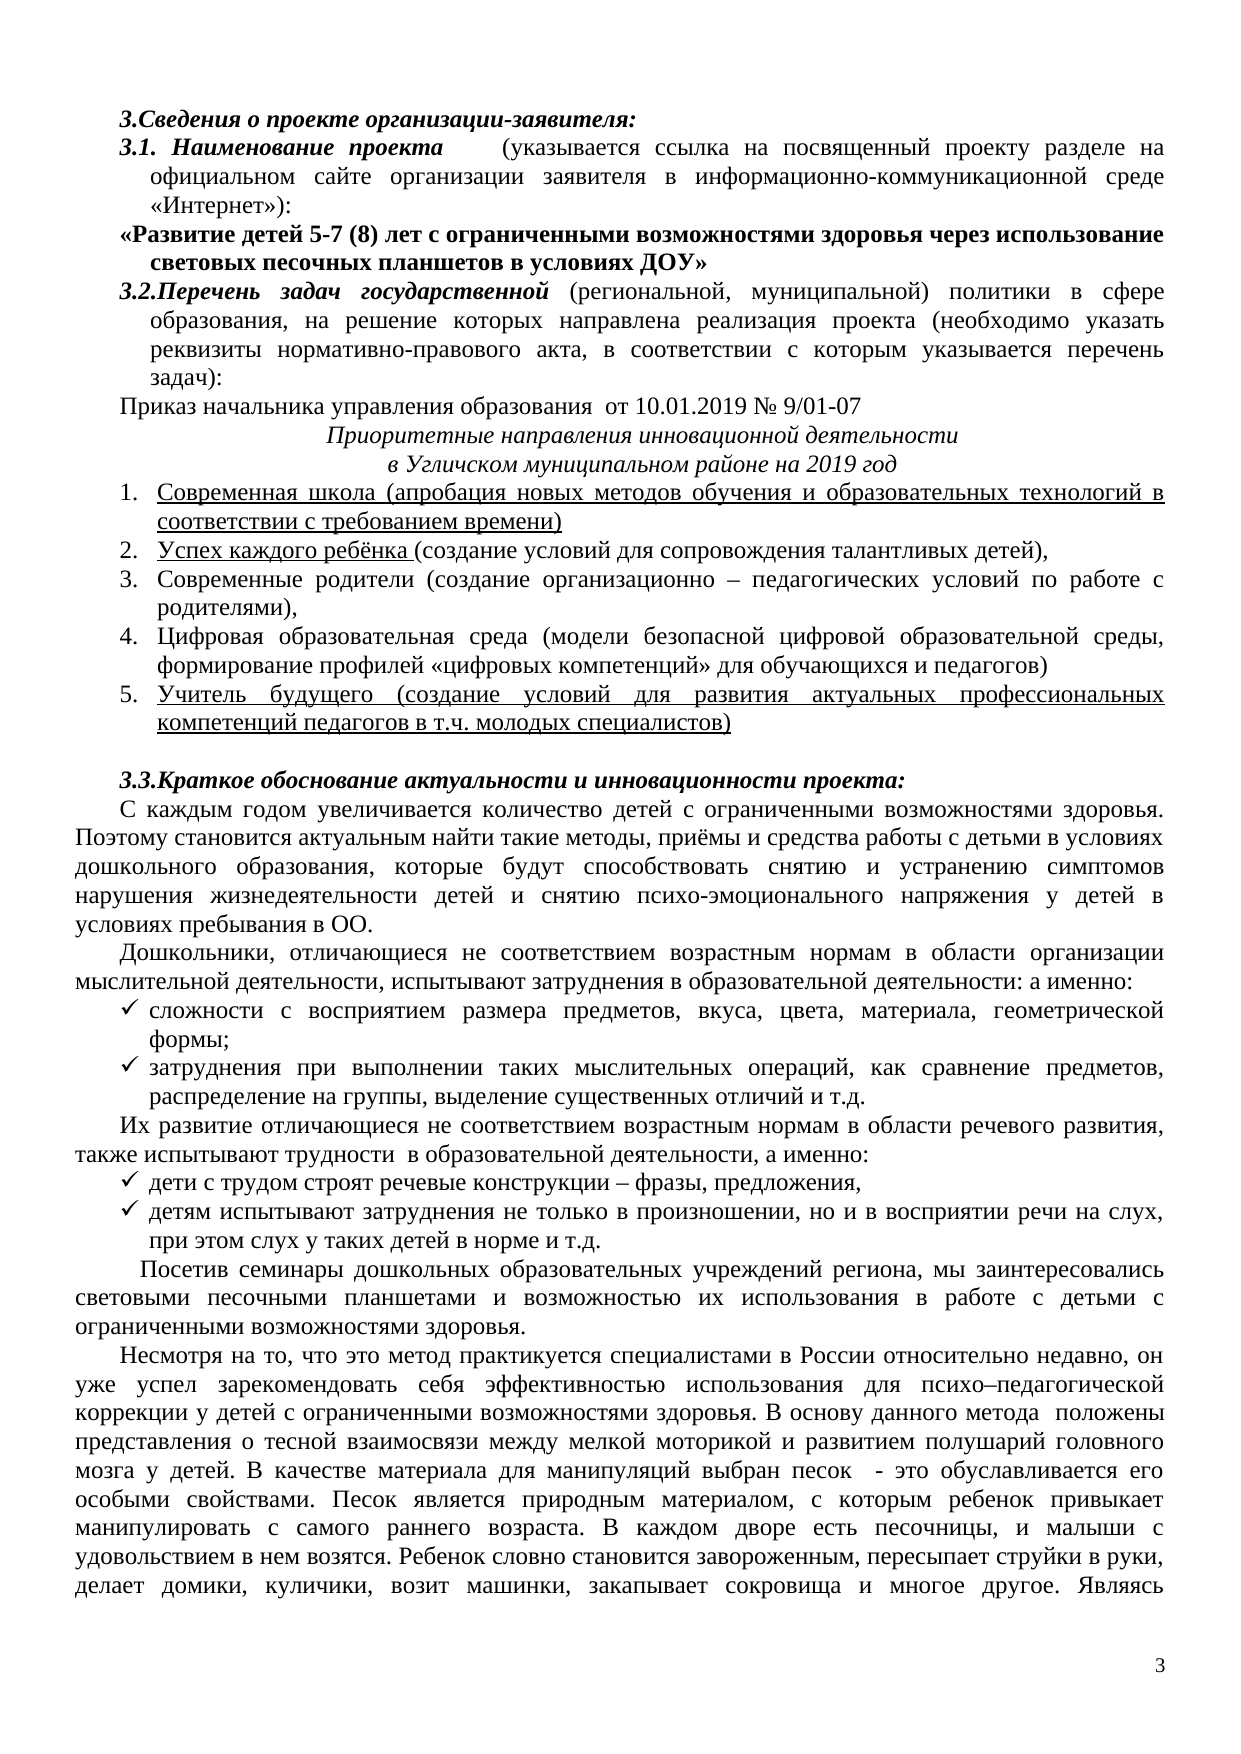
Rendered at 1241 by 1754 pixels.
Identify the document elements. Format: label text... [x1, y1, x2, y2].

list Современная школа (апробация новых методов обучения и образовательных технологий в соответствии с требованием времени) [119, 477, 1165, 535]
text Посетив семинары дошкольных образовательных учреждений региона, мы заинтересовались световыми песочными планшетами и возможностью их использования в работе с детьми с ограниченными возможностями здоровья. [75, 1254, 1165, 1340]
list Цифровая образовательная среда (модели безопасной цифровой образовательной среды, формирование профилей «цифровых компетенций» для обучающихся и педагогов) [119, 621, 1165, 679]
list сложности с восприятием размера предметов, вкуса, цвета, материала, геометрической формы; [119, 995, 1165, 1052]
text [75, 1340, 1165, 1599]
text 3.2.Перечень задач государственной (региональной, муниципальной) политики в сфере образования, на решение которых направлена реализация проекта (необходимо указать реквизиты нормативно-правового акта, в соответствии с которым указывается перечень задач): [119, 276, 1165, 391]
text 3.1. Наименование проекта (указывается ссылка на посвященный проекту разделе на официальном сайте организации заявителя в информационно-коммуникационной среде «Интернет»): [119, 132, 1165, 219]
list Успех каждого ребёнка (создание условий для сопровождения талантливых детей), [119, 535, 1165, 564]
text в Угличском муниципальном районе на 2019 год [119, 449, 1165, 477]
text 3.Сведения о проекте организации-заявителя: [119, 104, 1165, 132]
text Приказ начальника управления образования от 10.01.2019 № 9/01-07 [119, 391, 1165, 420]
list дети с трудом строят речевые конструкции – фразы, предложения, [119, 1167, 1165, 1196]
text Дошкольники, отличающиеся не соответствием возрастным нормам в области организации мыслительной деятельности, испытывают затруднения в образовательной деятельности: а именно: [75, 937, 1165, 995]
text «Развитие детей 5-7 (8) лет с ограниченными возможностями здоровья через использование световых песочных планшетов в условиях ДОУ» [119, 219, 1165, 276]
list Учитель будущего (создание условий для развития актуальных профессиональных компетенций педагогов в т.ч. молодых специалистов) [119, 679, 1165, 736]
list Современные родители (создание организационно – педагогических условий по работе с родителями), [119, 564, 1165, 621]
list затруднения при выполнении таких мыслительных операций, как сравнение предметов, распределение на группы, выделение существенных отличий и т.д. [119, 1052, 1165, 1110]
text Приоритетные направления инновационной деятельности [119, 420, 1165, 449]
text Их развитие отличающиеся не соответствием возрастным нормам в области речевого развития, также испытывают трудности в образовательной деятельности, а именно: [75, 1110, 1165, 1167]
text 3.3.Краткое обоснование актуальности и инновационности проекта: [119, 765, 1165, 794]
text С каждым годом увеличивается количество детей с ограниченными возможностями здоровья. Поэтому становится актуальным найти такие методы, приёмы и средства работы с детьми в условиях дошкольного образования, которые будут способствовать снятию и устранению симптомов нарушения жизнедеятельности детей и снятию психо-эмоционального напряжения у детей в условиях пребывания в ОО. [75, 794, 1165, 937]
list детям испытывают затруднения не только в произношении, но и в восприятии речи на слух, при этом слух у таких детей в норме и т.д. [119, 1196, 1165, 1254]
